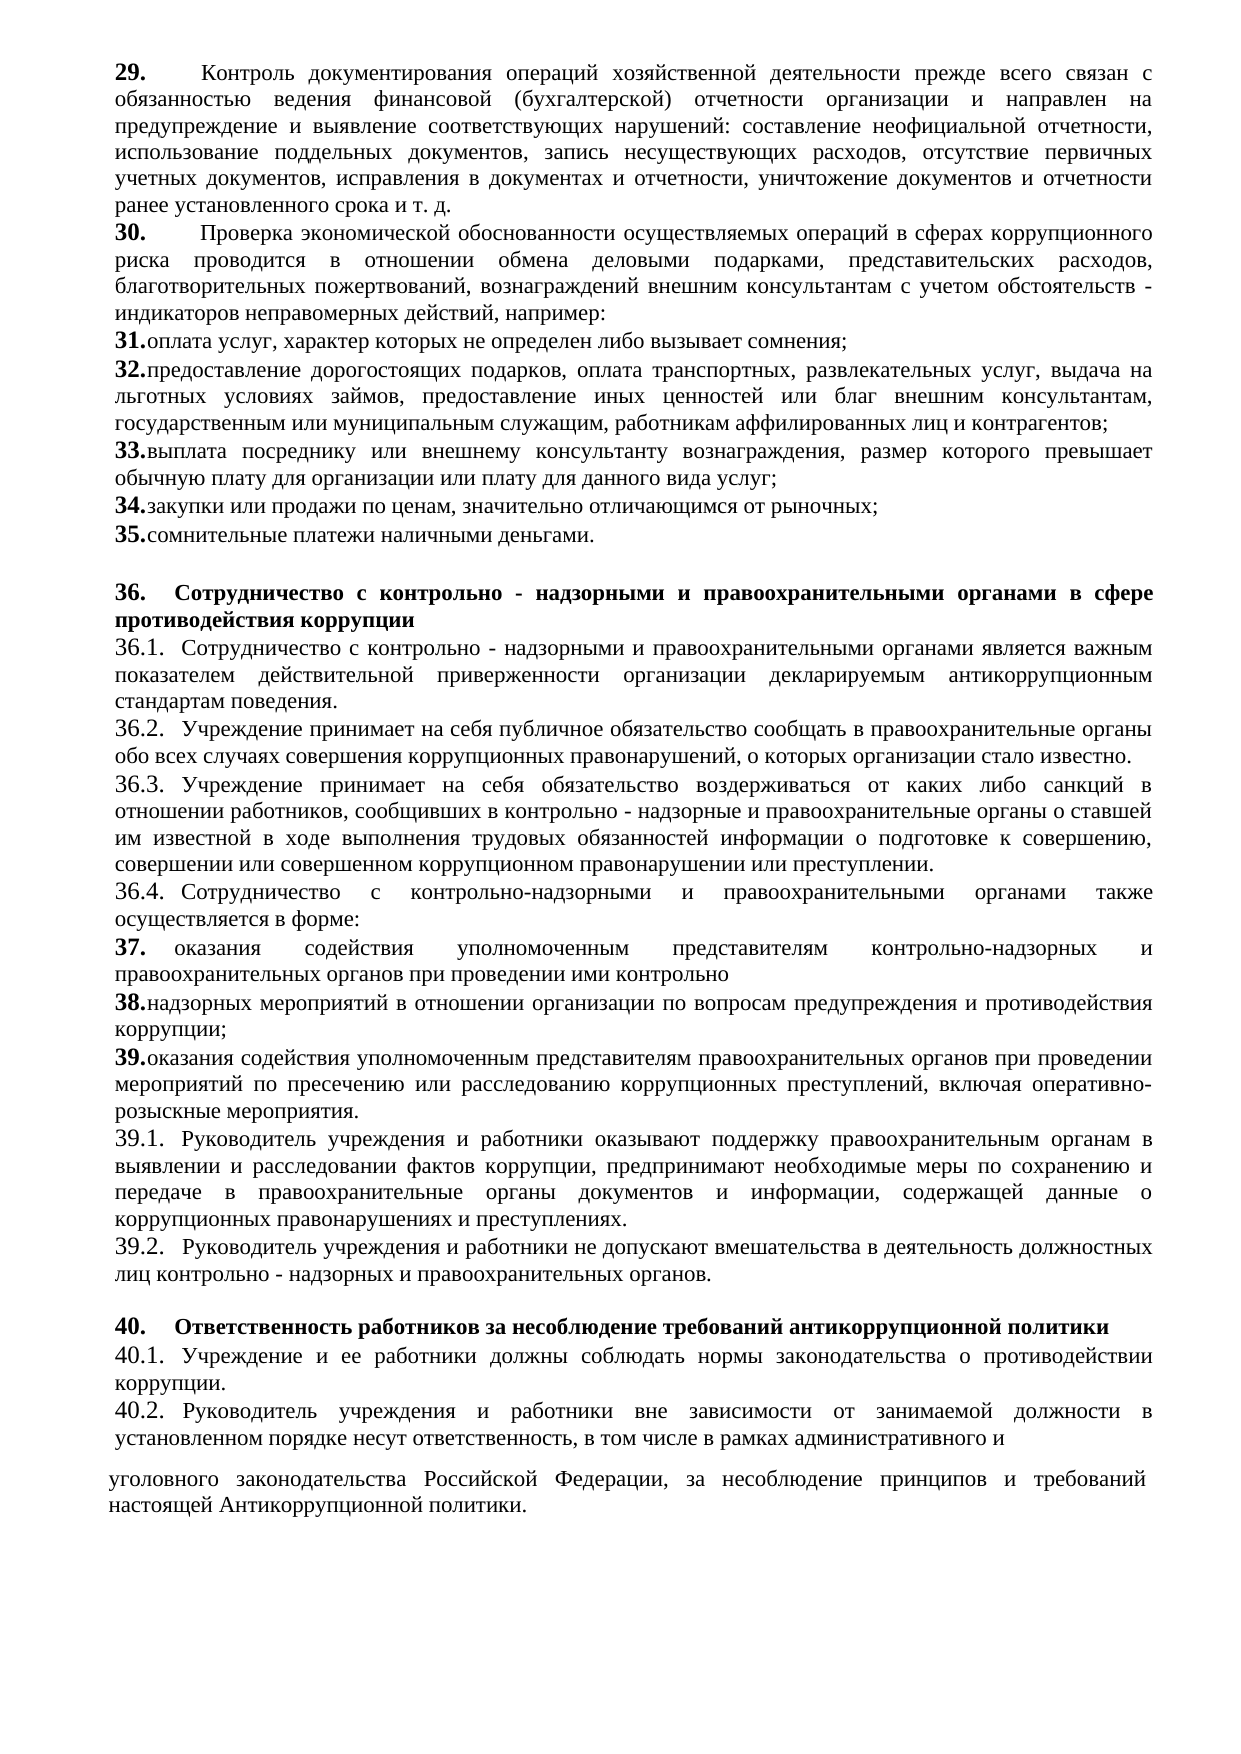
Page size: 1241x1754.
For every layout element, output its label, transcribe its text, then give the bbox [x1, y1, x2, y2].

list Контроль документирования операций хозяйственной деятельности прежде всего связан с обязанностью ведения финансовой (бухгалтерской) отчетности организации и направлен на предупреждение и выявление соответствующих нарушений: составление неофициальной отчетности, использование поддельных документов, запись несуществующих расходов, отсутствие первичных учетных документов, исправления в документах и отчетности, уничтожение документов и отчетности ранее установленного срока и т. д. [114, 57, 1154, 217]
list Руководитель учреждения и работники вне зависимости от занимаемой должности в установленном порядке несут ответственность, в том числе в рамках административного и [114, 1395, 1154, 1450]
list сомнительные платежи наличными деньгами. [147, 519, 1154, 548]
list Сотрудничество с контрольно - надзорными и правоохранительными органами в сфере противодействия коррупции [114, 577, 1154, 632]
list Сотрудничество с контрольно - надзорными и правоохранительными органами является важным показателем действительной приверженности организации декларируемым антикоррупционным стандартам поведения. [114, 632, 1154, 713]
list выплата посреднику или внешнему консультанту вознаграждения, размер которого превышает обычную плату для организации или плату для данного вида услуг; [114, 435, 1154, 490]
list Учреждение и ее работники должны соблюдать нормы законодательства о противодействии коррупции. [114, 1340, 1154, 1395]
list предоставление дорогостоящих подарков, оплата транспортных, развлекательных услуг, выдача на льготных условиях займов, предоставление иных ценностей или благ внешним консультантам, государственным или муниципальным служащим, работникам аффилированных лиц и контрагентов; [114, 354, 1154, 435]
list Руководитель учреждения и работники оказывают поддержку правоохранительным органам в выявлении и расследовании фактов коррупции, предпринимают необходимые меры по сохранению и передаче в правоохранительные органы документов и информации, содержащей данные о коррупционных правонарушениях и преступлениях. [114, 1123, 1154, 1231]
list оказания содействия уполномоченным представителям контрольно-надзорных и правоохранительных органов при проведении ими контрольно [114, 932, 1154, 987]
list оказания содействия уполномоченным представителям правоохранительных органов при проведении мероприятий по пресечению или расследованию коррупционных преступлений, включая оперативно-розыскные мероприятия. [114, 1042, 1154, 1123]
list Учреждение принимает на себя публичное обязательство сообщать в правоохранительные органы обо всех случаях совершения коррупционных правонарушений, о которых организации стало известно. [114, 713, 1154, 769]
list Проверка экономической обоснованности осуществляемых операций в сферах коррупционного риска проводится в отношении обмена деловыми подарками, представительских расходов, благотворительных пожертвований, вознаграждений внешним консультантам с учетом обстоятельств - индикаторов неправомерных действий, например: [114, 217, 1154, 325]
list закупки или продажи по ценам, значительно отличающимся от рыночных; [147, 490, 1154, 519]
list Ответственность работников за несоблюдение требований антикоррупционной политики [174, 1311, 1154, 1340]
list Сотрудничество с контрольно-надзорными и правоохранительными органами также осуществляется в форме: [114, 876, 1154, 932]
list Руководитель учреждения и работники не допускают вмешательства в деятельность должностных лиц контрольно - надзорных и правоохранительных органов. [114, 1231, 1154, 1286]
list Учреждение принимает на себя обязательство воздерживаться от каких либо санкций в отношении работников, сообщивших в контрольно - надзорные и правоохранительные органы о ставшей им известной в ходе выполнения трудовых обязанностей информации о подготовке к совершению, совершении или совершенном коррупционном правонарушении или преступлении. [114, 769, 1154, 876]
list оплата услуг, характер которых не определен либо вызывает сомнения; [147, 325, 1154, 354]
list надзорных мероприятий в отношении организации по вопросам предупреждения и противодействия коррупции; [114, 987, 1154, 1042]
text уголовного законодательства Российской Федерации, за несоблюдение принципов и требований настоящей Антикоррупционной политики. [108, 1464, 1148, 1517]
